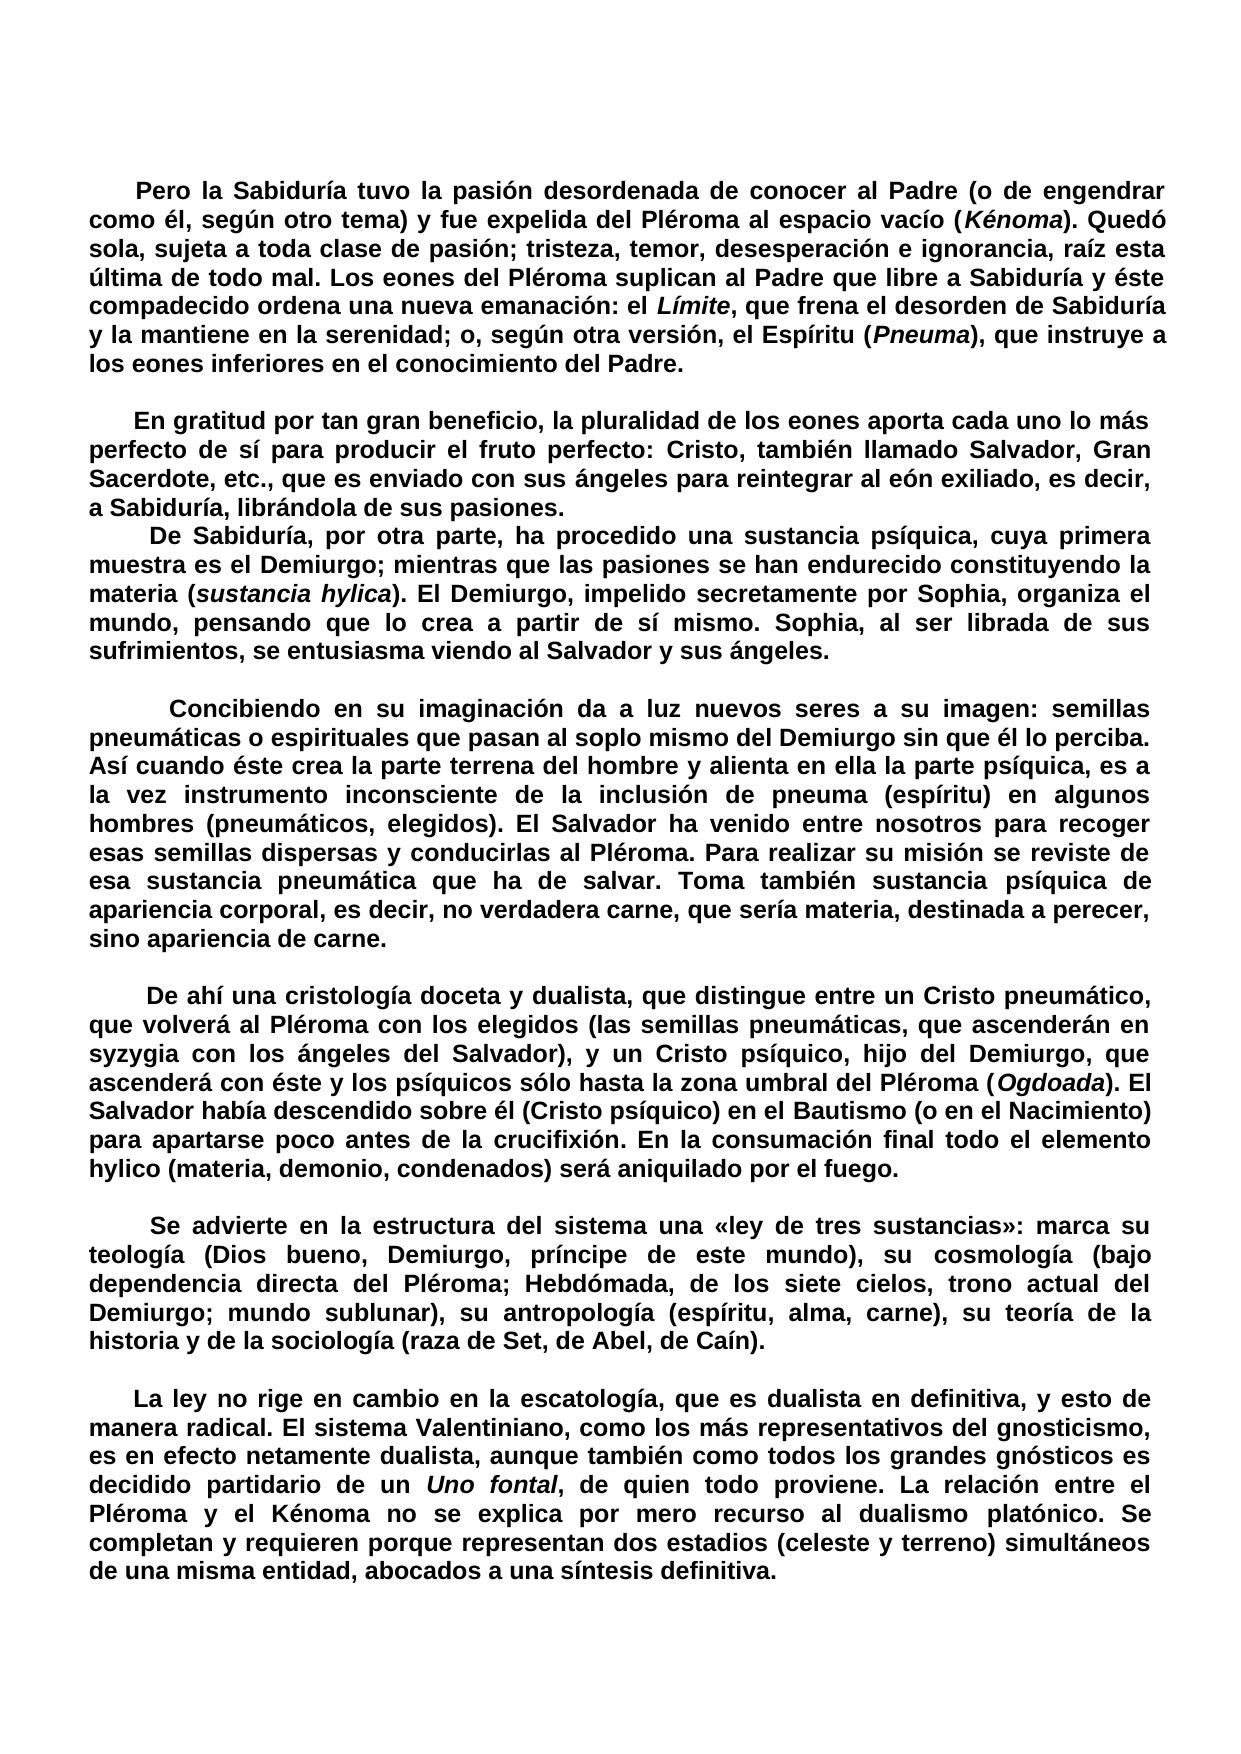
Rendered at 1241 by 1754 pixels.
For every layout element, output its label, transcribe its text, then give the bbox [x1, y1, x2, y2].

text Pero la Sabiduría tuvo la pasión desordenada de conocer al Padre (o de engendrar como él, según otro tema) y fue expelida del Pléroma al espacio vacío (Kénoma). Quedó sola, sujeta a toda clase de pasión; tristeza, temor, desesperación e ignorancia, raíz esta última de todo mal. Los eones del Pléroma suplican al Padre que libre a Sabiduría y éste compadecido ordena una nueva emanación: el Límite, que frena el desorden de Sabiduría y la mantiene en la serenidad; o, según otra versión, el Espíritu (Pneuma), que instruye a los eones inferiores en el conocimiento del Padre. [88, 176, 1167, 378]
text La ley no rige en cambio en la escatología, que es dualista en definitiva, y esto de manera radical. El sistema Valentiniano, como los más representativos del gnosticismo, es en efecto netamente dualista, aunque también como todos los grandes gnósticos es decidido partidario de un Uno fontal, de quien todo proviene. La relación entre el Pléroma y el Kénoma no se explica por mero recurso al dualismo platónico. Se completan y requieren porque representan dos estadios (celeste y terreno) simultáneos de una misma entidad, abocados a una síntesis definitiva. [88, 1384, 1152, 1585]
text Se advierte en la estructura del sistema una «ley de tres sustancias»: marca su teología (Dios bueno, Demiurgo, príncipe de este mundo), su cosmología (bajo dependencia directa del Pléroma; Hebdómada, de los siete cielos, trono actual del Demiurgo; mundo sublunar), su antropología (espíritu, alma, carne), su teoría de la historia y de la sociología (raza de Set, de Abel, de Caín). [88, 1211, 1152, 1355]
text Concibiendo en su imaginación da a luz nuevos seres a su imagen: semillas pneumáticas o espirituales que pasan al soplo mismo del Demiurgo sin que él lo perciba. Así cuando éste crea la parte terrena del hombre y alienta en ella la parte psíquica, es a la vez instrumento inconsciente de la inclusión de pneuma (espíritu) en algunos hombres (pneumáticos, elegidos). El Salvador ha venido entre nosotros para recoger esas semillas dispersas y conducirlas al Pléroma. Para realizar su misión se reviste de esa sustancia pneumática que ha de salvar. Toma también sustancia psíquica de apariencia corporal, es decir, no verdadera carne, que sería materia, destinada a perecer, sino apariencia de carne. [88, 694, 1152, 953]
text De ahí una cristología doceta y dualista, que distingue entre un Cristo pneumático, que volverá al Pléroma con los elegidos (las semillas pneumáticas, que ascenderán en syzygia con los ángeles del Salvador), y un Cristo psíquico, hijo del Demiurgo, que ascenderá con éste y los psíquicos sólo hasta la zona umbral del Pléroma (Ogdoada). El Salvador había descendido sobre él (Cristo psíquico) en el Bautismo (o en el Nacimiento) para apartarse poco antes de la crucifixión. En la consumación final todo el elemento hylico (materia, demonio, condenados) será aniquilado por el fuego. [88, 981, 1152, 1183]
text En gratitud por tan gran beneficio, la pluralidad de los eones aporta cada uno lo más perfecto de sí para producir el fruto perfecto: Cristo, también llamado Salvador, Gran Sacerdote, etc., que es enviado con sus ángeles para reintegrar al eón exiliado, es decir, a Sabiduría, librándola de sus pasiones. [88, 406, 1152, 521]
text De Sabiduría, por otra parte, ha procedido una sustancia psíquica, cuya primera muestra es el Demiurgo; mientras que las pasiones se han endurecido constituyendo la materia (sustancia hylica). El Demiurgo, impelido secretamente por Sophia, organiza el mundo, pensando que lo crea a partir de sí mismo. Sophia, al ser librada de sus sufrimientos, se entusiasma viendo al Salvador y sus ángeles. [88, 521, 1152, 665]
